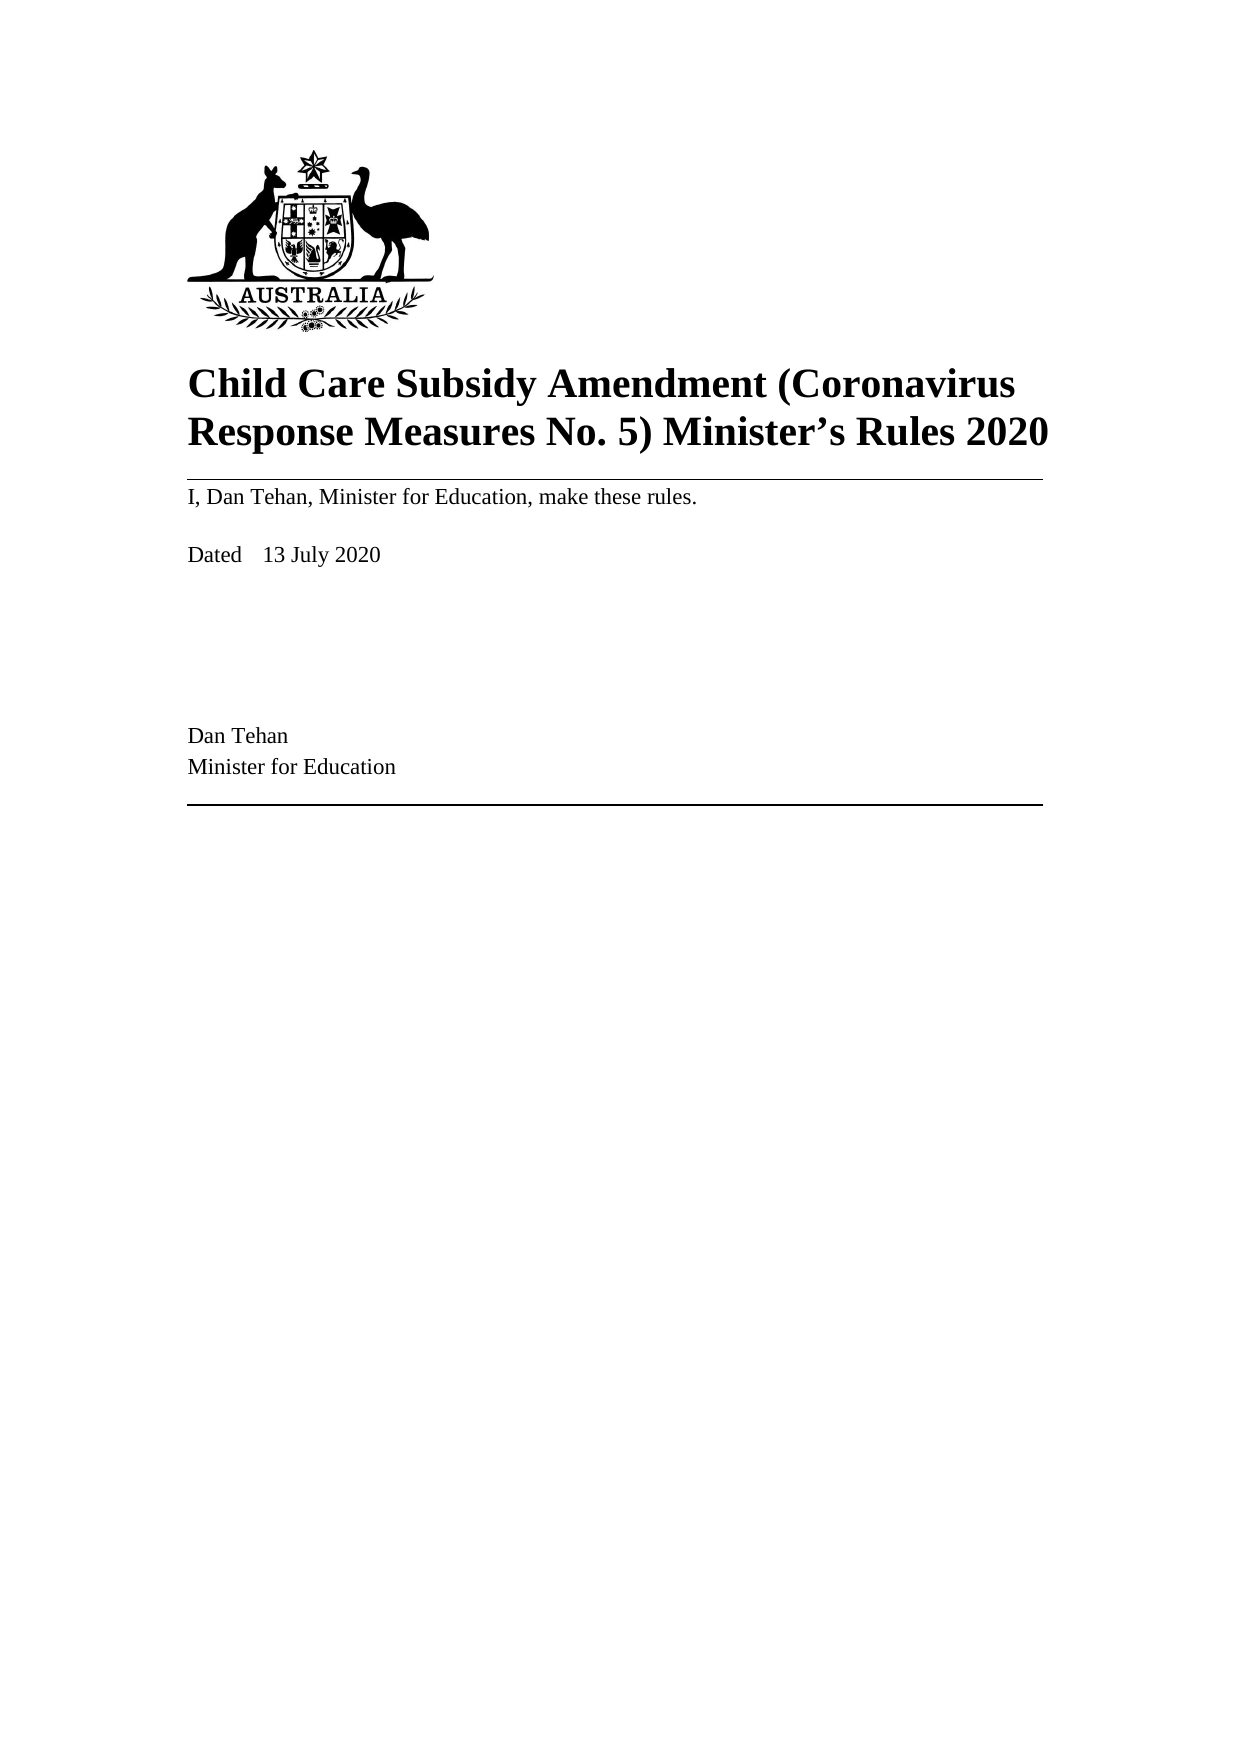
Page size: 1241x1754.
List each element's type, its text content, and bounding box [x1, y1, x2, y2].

text Dated 13 July 2020 [187, 541, 1012, 567]
text I, Dan Tehan, Minister for Education, make these rules. [187, 480, 1043, 509]
text Minister for Education [187, 748, 1043, 804]
text Dan Tehan [187, 717, 1012, 748]
picture [187, 150, 434, 332]
text Child Care Subsidy Amendment (Coronavirus Response Measures No. 5) Minister’s Rules 2020 [187, 358, 1053, 454]
